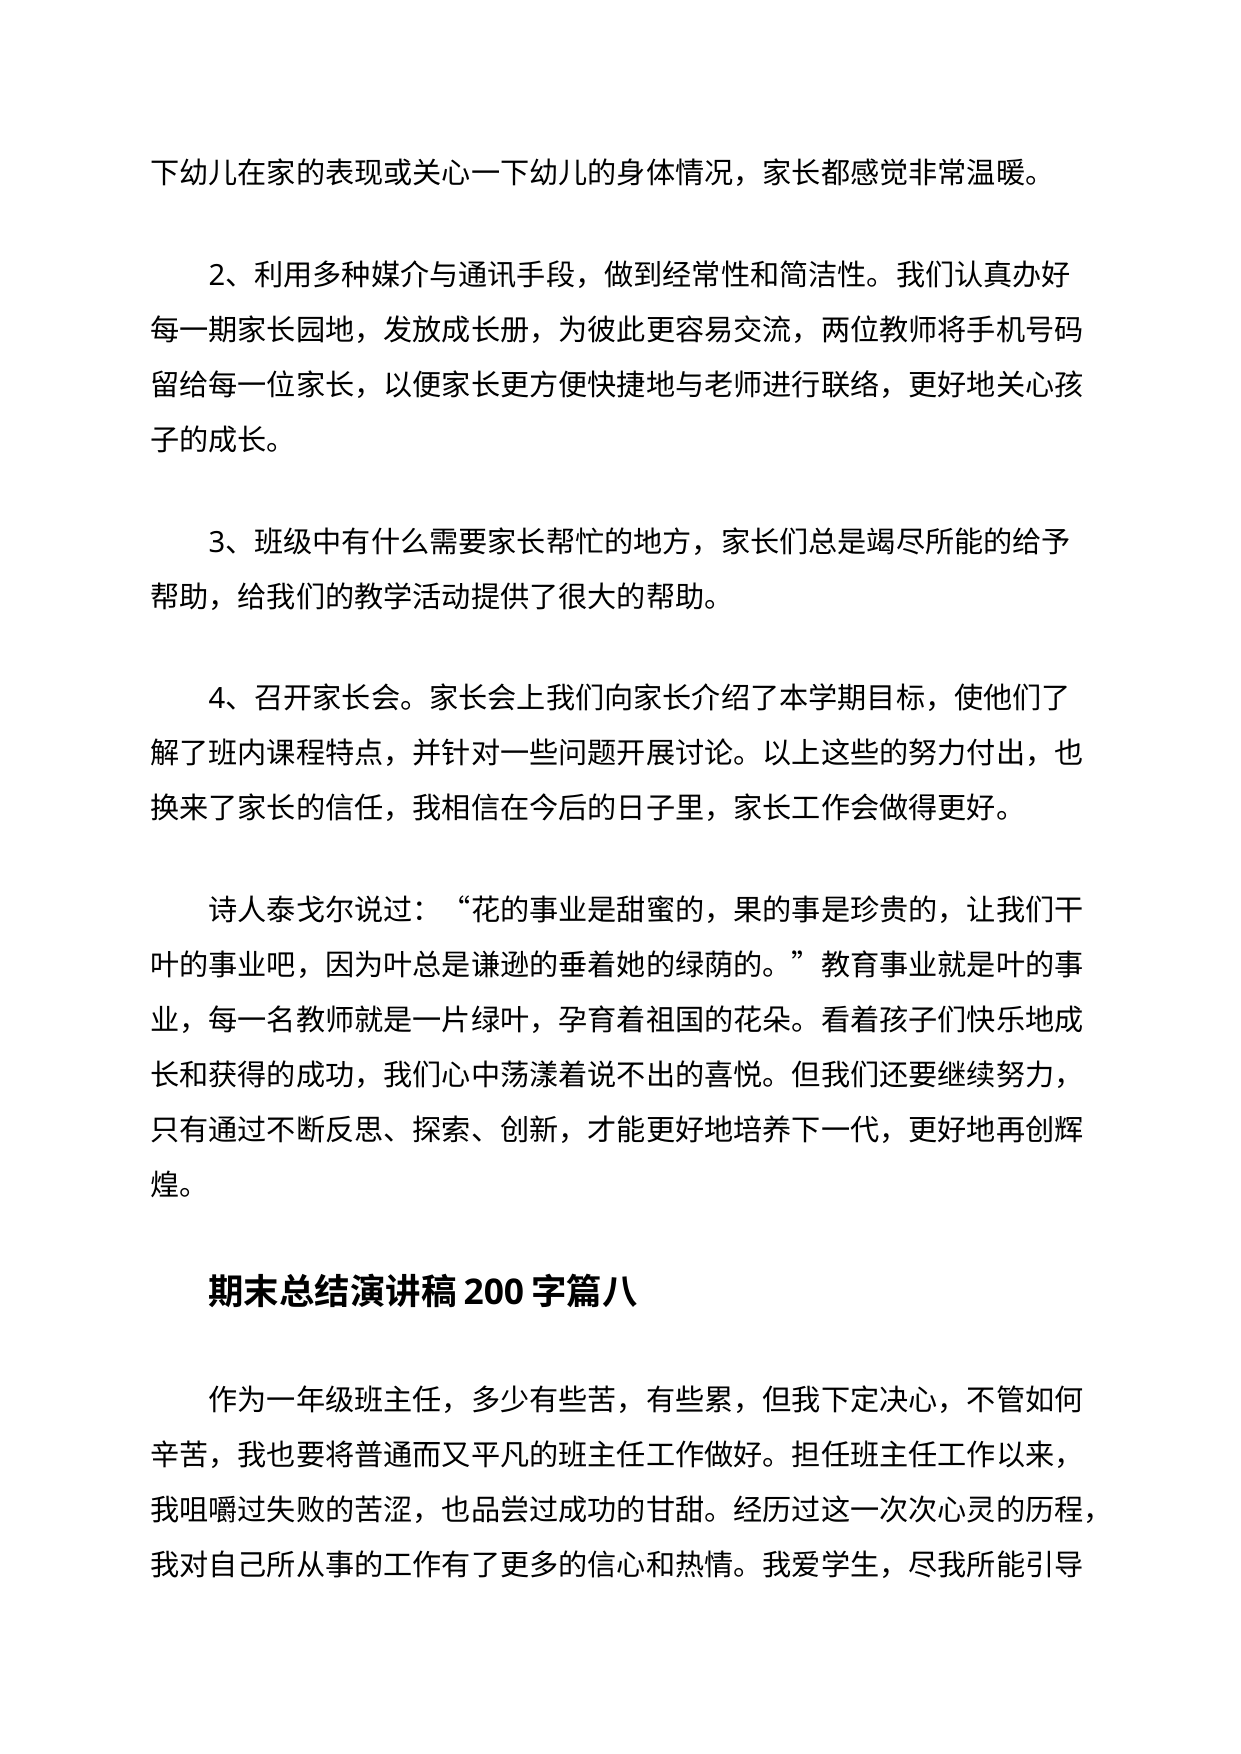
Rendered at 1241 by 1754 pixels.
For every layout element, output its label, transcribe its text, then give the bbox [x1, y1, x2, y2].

text 期末总结演讲稿200字篇八 [150, 1263, 1090, 1314]
text 2、利用多种媒介与通讯手段，做到经常性和简洁性。我们认真办好每一期家长园地，发放成长册，为彼此更容易交流，两位教师将手机号码留给每一位家长，以便家长更方便快捷地与老师进行联络，更好地关心孩子的成长。 [150, 252, 1090, 459]
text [150, 150, 1090, 192]
text 3、班级中有什么需要家长帮忙的地方，家长们总是竭尽所能的给予帮助，给我们的教学活动提供了很大的帮助。 [150, 518, 1090, 616]
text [150, 1377, 1090, 1583]
text 4、召开家长会。家长会上我们向家长介绍了本学期目标，使他们了解了班内课程特点，并针对一些问题开展讨论。以上这些的努力付出，也换来了家长的信任，我相信在今后的日子里，家长工作会做得更好。 [150, 675, 1090, 827]
text 诗人泰戈尔说过：“花的事业是甜蜜的，果的事是珍贵的，让我们干叶的事业吧，因为叶总是谦逊的垂着她的绿荫的。”教育事业就是叶的事业，每一名教师就是一片绿叶，孕育着祖国的花朵。看着孩子们快乐地成长和获得的成功，我们心中荡漾着说不出的喜悦。但我们还要继续努力，只有通过不断反思、探索、创新，才能更好地培养下一代，更好地再创辉煌。 [150, 887, 1090, 1203]
